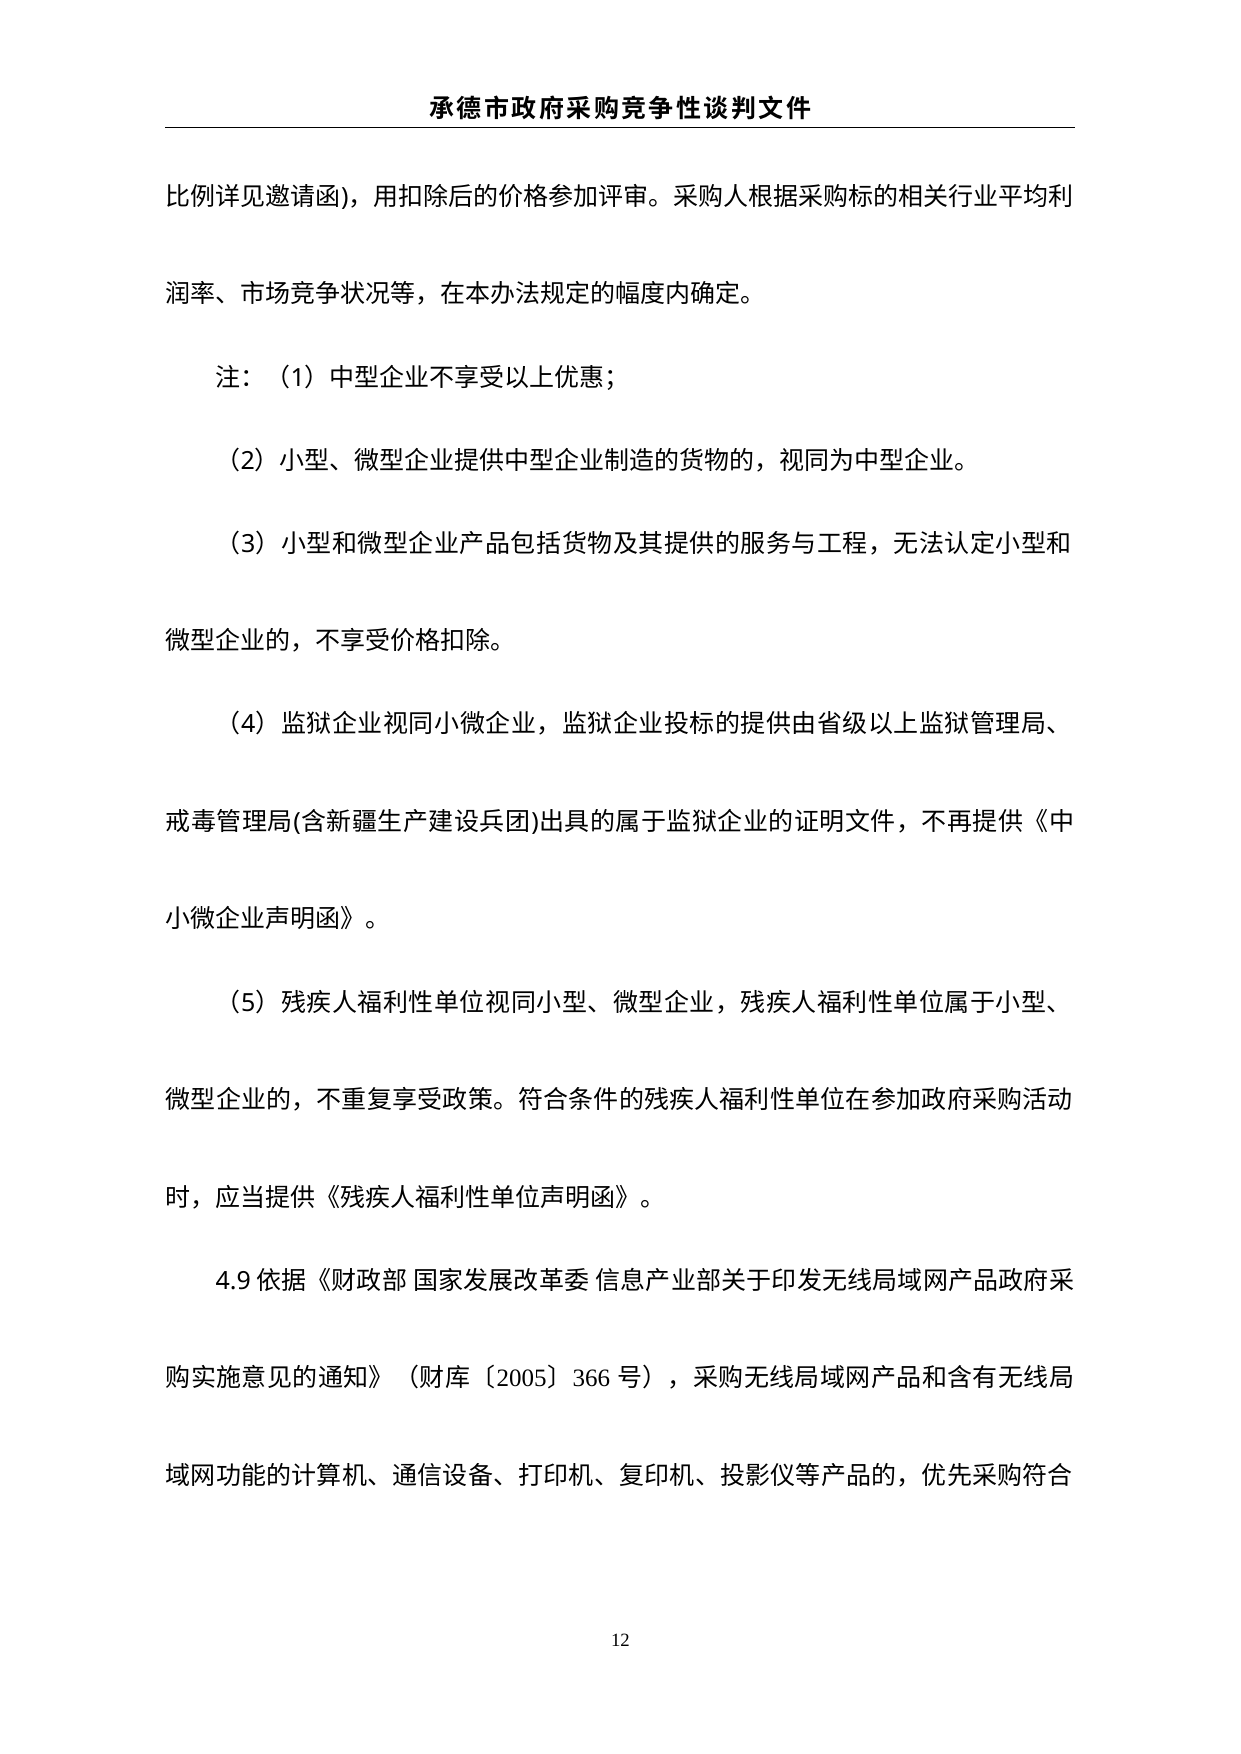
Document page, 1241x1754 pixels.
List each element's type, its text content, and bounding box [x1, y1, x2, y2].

text （3）小型和微型企业产品包括货物及其提供的服务与工程，无法认定小型和微型企业的，不享受价格扣除。 [165, 509, 1075, 671]
text （2）小型、微型企业提供中型企业制造的货物的，视同为中型企业。 [165, 426, 1075, 491]
text 注：（1）中型企业不享受以上优惠； [165, 343, 1075, 408]
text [165, 162, 1075, 324]
text （4）监狱企业视同小微企业，监狱企业投标的提供由省级以上监狱管理局、戒毒管理局(含新疆生产建设兵团)出具的属于监狱企业的证明文件，不再提供《中小微企业声明函》。 [165, 689, 1075, 949]
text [165, 1246, 1075, 1506]
text （5）残疾人福利性单位视同小型、微型企业，残疾人福利性单位属于小型、微型企业的，不重复享受政策。符合条件的残疾人福利性单位在参加政府采购活动时，应当提供《残疾人福利性单位声明函》。 [165, 968, 1075, 1228]
